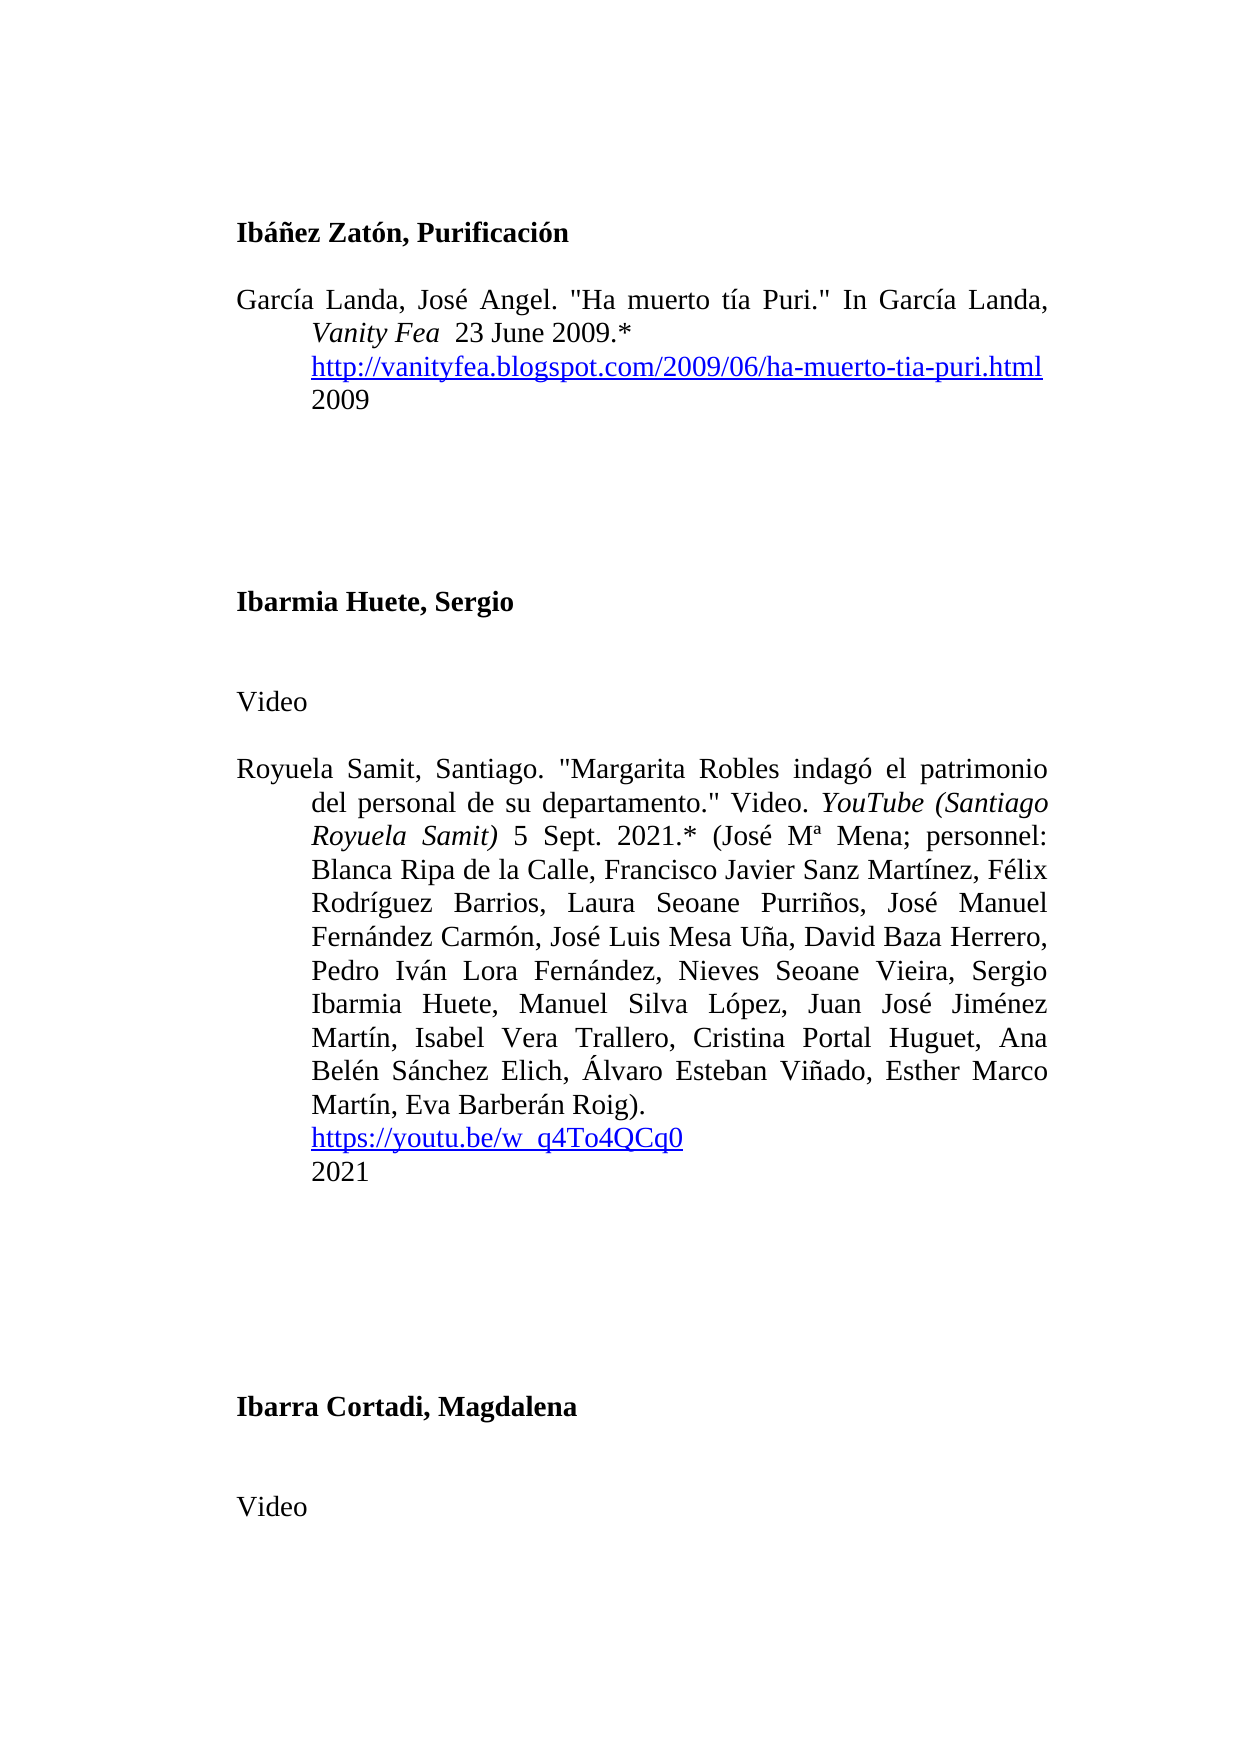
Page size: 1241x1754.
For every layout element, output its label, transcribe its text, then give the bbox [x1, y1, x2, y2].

text 2021 [311, 1154, 1048, 1187]
text 2009 [236, 382, 1048, 416]
text Video [236, 684, 1048, 718]
text Ibarra Cortadi, Magdalena [236, 1389, 1048, 1422]
text Ibarmia Huete, Sergio [236, 584, 1048, 617]
text García Landa, José Angel. "Ha muerto tía Puri." In García Landa, Vanity Fea 23 June 2009.* [236, 282, 1048, 349]
text http://vanityfea.blogspot.com/2009/06/ha-muerto-tia-puri.html [236, 349, 1048, 382]
text Royuela Samit, Santiago. "Margarita Robles indagó el patrimonio del personal de su departamento." Video. YouTube (Santiago Royuela Samit) 5 Sept. 2021.* (José Mª Mena; personnel: Blanca Ripa de la Calle, Francisco Javier Sanz Martínez, Félix Rodríguez Barrios, Laura Seoane Purriños, José Manuel Fernández Carmón, José Luis Mesa Uña, David Baza Herrero, Pedro Iván Lora Fernández, Nieves Seoane Vieira, Sergio Ibarmia Huete, Manuel Silva López, Juan José Jiménez Martín, Isabel Vera Trallero, Cristina Portal Huguet, Ana Belén Sánchez Elich, Álvaro Esteban Viñado, Esther Marco Martín, Eva Barberán Roig). [236, 751, 1048, 1120]
text Ibáñez Zatón, Purificación [236, 215, 1048, 248]
text Video [236, 1489, 1048, 1523]
text https://youtu.be/w_q4To4QCq0 [311, 1120, 1048, 1154]
